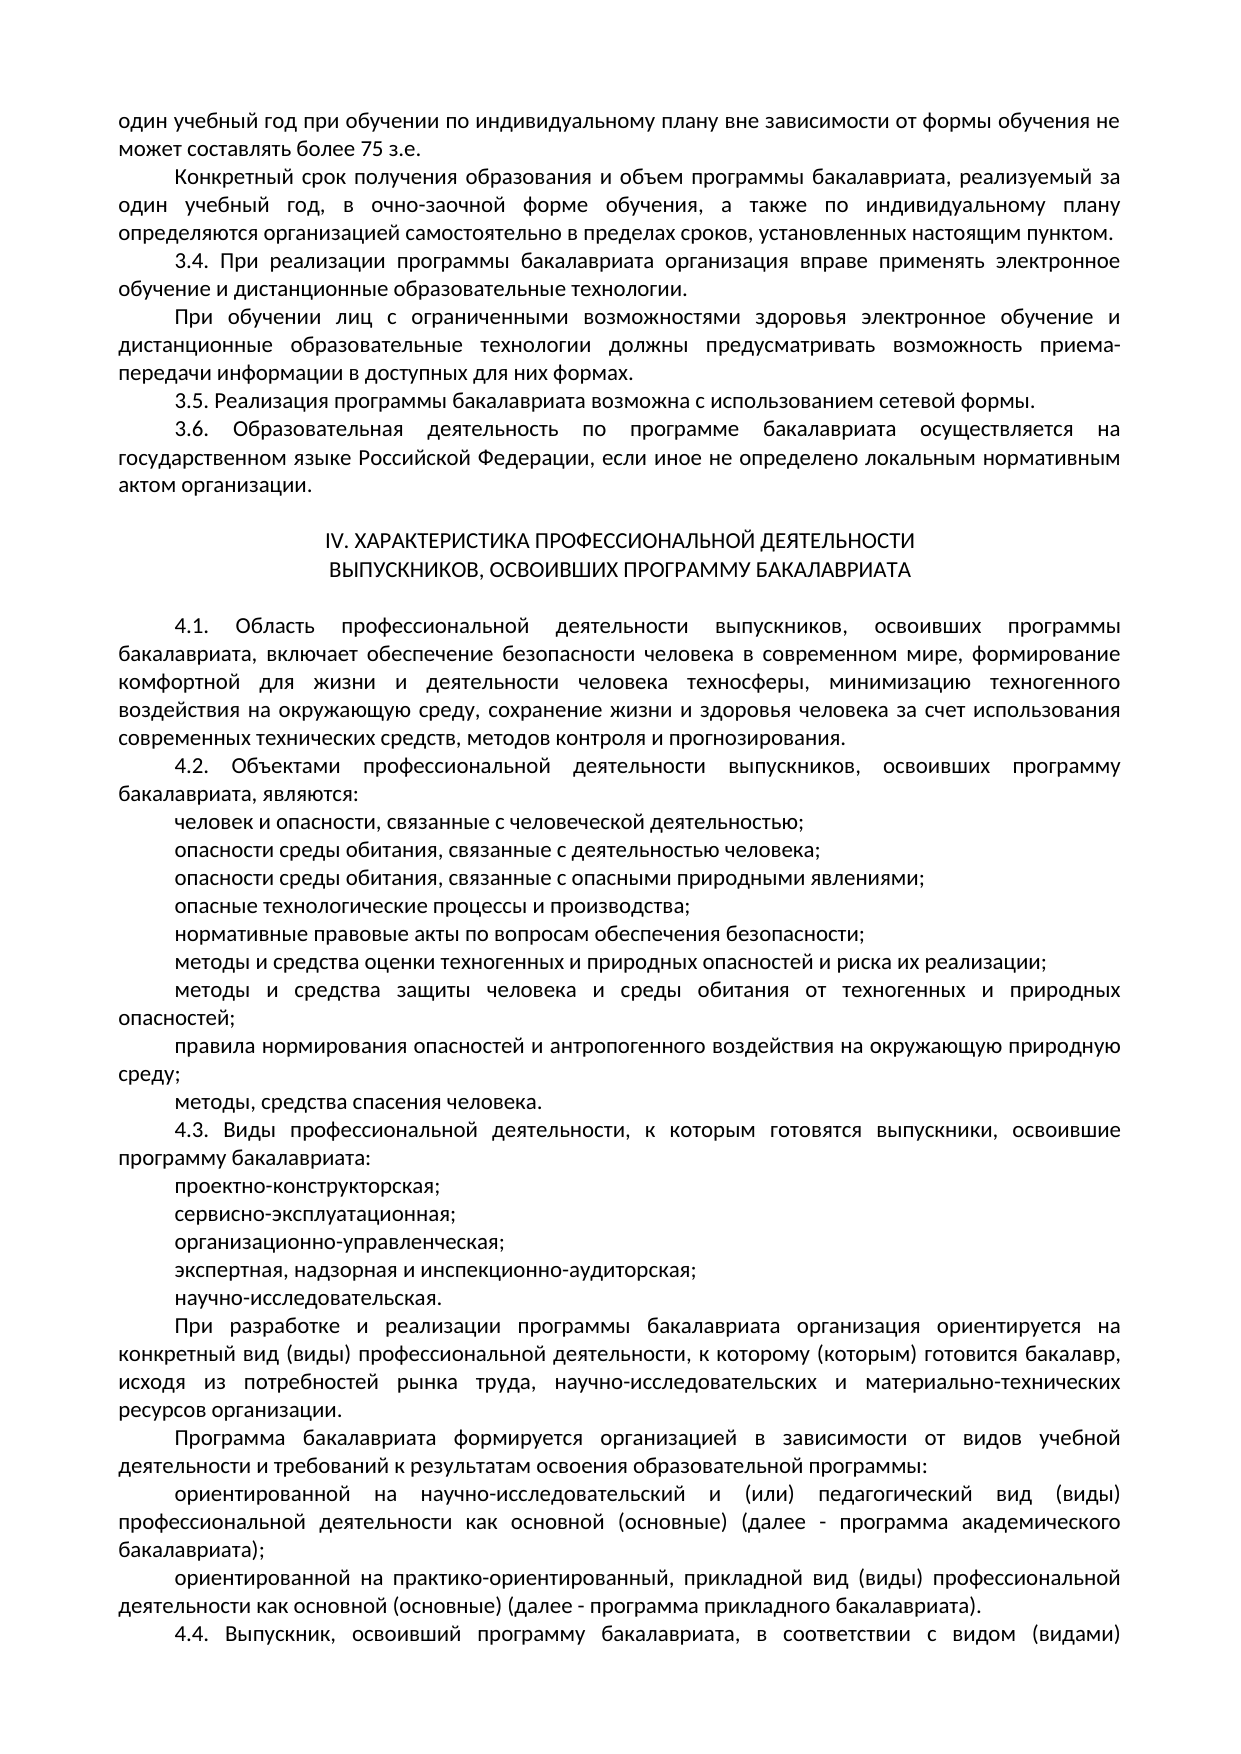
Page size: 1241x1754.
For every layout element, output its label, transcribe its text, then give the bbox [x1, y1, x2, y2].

text При разработке и реализации программы бакалавриата организация ориентируется на конкретный вид (виды) профессиональной деятельности, к которому (которым) готовится бакалавр, исходя из потребностей рынка труда, научно-исследовательских и материально-технических ресурсов организации. [118, 1311, 1122, 1423]
text сервисно-эксплуатационная; [118, 1199, 1122, 1227]
text ориентированной на практико-ориентированный, прикладной вид (виды) профессиональной деятельности как основной (основные) (далее - программа прикладного бакалавриата). [118, 1563, 1122, 1619]
text человек и опасности, связанные с человеческой деятельностью; [118, 807, 1122, 835]
text нормативные правовые акты по вопросам обеспечения безопасности; [118, 919, 1122, 947]
text научно-исследовательская. [118, 1283, 1122, 1311]
text проектно-конструкторская; [118, 1171, 1122, 1199]
text 3.6. Образовательная деятельность по программе бакалавриата осуществляется на государственном языке Российской Федерации, если иное не определено локальным нормативным актом организации. [118, 414, 1122, 499]
text 3.5. Реализация программы бакалавриата возможна с использованием сетевой формы. [118, 387, 1122, 414]
text методы и средства защиты человека и среды обитания от техногенных и природных опасностей; [118, 975, 1122, 1031]
text организационно-управленческая; [118, 1227, 1122, 1255]
text ВЫПУСКНИКОВ, ОСВОИВШИХ ПРОГРАММУ БАКАЛАВРИАТА [118, 555, 1122, 583]
text методы, средства спасения человека. [118, 1087, 1122, 1115]
text опасности среды обитания, связанные с опасными природными явлениями; [118, 863, 1122, 891]
text Программа бакалавриата формируется организацией в зависимости от видов учебной деятельности и требований к результатам освоения образовательной программы: [118, 1423, 1122, 1479]
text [118, 1619, 1122, 1647]
text ориентированной на научно-исследовательский и (или) педагогический вид (виды) профессиональной деятельности как основной (основные) (далее - программа академического бакалавриата); [118, 1479, 1122, 1563]
text IV. ХАРАКТЕРИСТИКА ПРОФЕССИОНАЛЬНОЙ ДЕЯТЕЛЬНОСТИ [118, 527, 1122, 555]
text экспертная, надзорная и инспекционно-аудиторская; [118, 1255, 1122, 1283]
text опасности среды обитания, связанные с деятельностью человека; [118, 835, 1122, 863]
text методы и средства оценки техногенных и природных опасностей и риска их реализации; [118, 947, 1122, 975]
text 4.1. Область профессиональной деятельности выпускников, освоивших программы бакалавриата, включает обеспечение безопасности человека в современном мире, формирование комфортной для жизни и деятельности человека техносферы, минимизацию техногенного воздействия на окружающую среду, сохранение жизни и здоровья человека за счет использования современных технических средств, методов контроля и прогнозирования. [118, 611, 1122, 751]
text правила нормирования опасностей и антропогенного воздействия на окружающую природную среду; [118, 1031, 1122, 1087]
text опасные технологические процессы и производства; [118, 891, 1122, 919]
text 4.2. Объектами профессиональной деятельности выпускников, освоивших программу бакалавриата, являются: [118, 751, 1122, 807]
text 3.4. При реализации программы бакалавриата организация вправе применять электронное обучение и дистанционные образовательные технологии. [118, 246, 1122, 302]
text Конкретный срок получения образования и объем программы бакалавриата, реализуемый за один учебный год, в очно-заочной форме обучения, а также по индивидуальному плану определяются организацией самостоятельно в пределах сроков, установленных настоящим пунктом. [118, 162, 1122, 246]
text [118, 106, 1122, 162]
text 4.3. Виды профессиональной деятельности, к которым готовятся выпускники, освоившие программу бакалавриата: [118, 1115, 1122, 1171]
text При обучении лиц с ограниченными возможностями здоровья электронное обучение и дистанционные образовательные технологии должны предусматривать возможность приема-передачи информации в доступных для них формах. [118, 302, 1122, 387]
